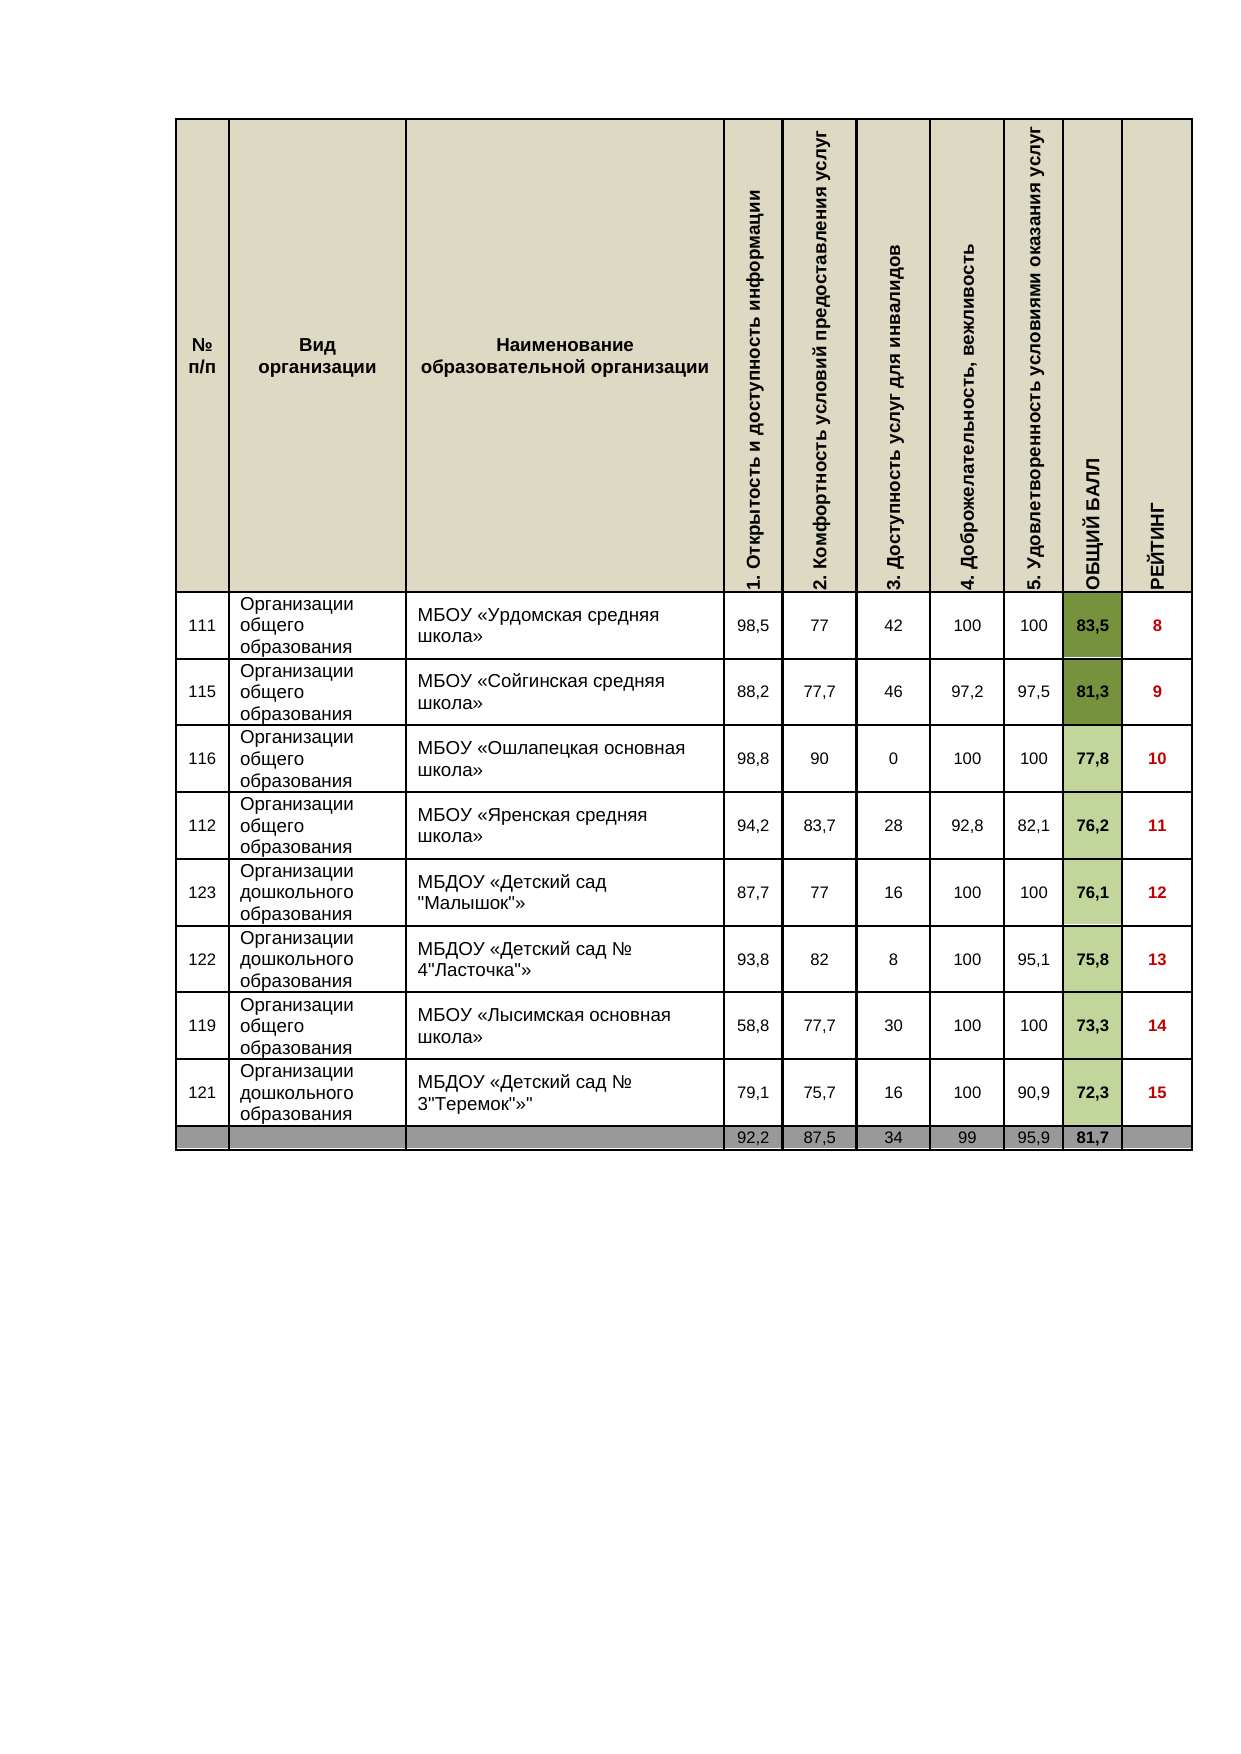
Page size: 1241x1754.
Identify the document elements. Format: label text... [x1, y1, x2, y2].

table_cell 115 [177, 660, 228, 724]
table_cell МБОУ «Сойгинская средняя школа» [407, 660, 723, 724]
table_header РЕЙТИНГ [1123, 120, 1191, 591]
table_cell 75,7 [784, 1060, 855, 1125]
table_cell Организации общего образования [230, 726, 405, 791]
table_cell 83,5 [1064, 593, 1121, 657]
table_cell 15 [1123, 1060, 1191, 1125]
table_header 4. Доброжелательность, вежливость [931, 120, 1003, 591]
table_cell 75,8 [1064, 927, 1121, 991]
table_cell 90 [784, 726, 855, 791]
table_cell 8 [858, 927, 929, 991]
table_cell 122 [177, 927, 228, 991]
table_cell 95,9 [1005, 1127, 1062, 1148]
table_cell 46 [858, 660, 929, 724]
table_cell 76,2 [1064, 793, 1121, 858]
table_cell 76,1 [1064, 860, 1121, 924]
table_cell 77,7 [784, 993, 855, 1058]
table_cell 100 [931, 1060, 1003, 1125]
table_cell 100 [931, 860, 1003, 924]
table_cell 8 [1123, 593, 1191, 657]
table_cell 0 [858, 726, 929, 791]
table_cell 79,1 [725, 1060, 781, 1125]
table_cell [230, 1127, 405, 1148]
table_cell 100 [931, 993, 1003, 1058]
table_cell 16 [858, 860, 929, 924]
table_header 5. Удовлетворенность условиями оказания услуг [1005, 120, 1062, 591]
table_cell Организации дошкольного образования [230, 927, 405, 991]
table_cell 34 [858, 1127, 929, 1148]
table_cell 81,3 [1064, 660, 1121, 724]
table_cell 11 [1123, 793, 1191, 858]
table_cell 100 [931, 726, 1003, 791]
table_cell 87,5 [784, 1127, 855, 1148]
table_cell МБОУ «Лысимская основная школа» [407, 993, 723, 1058]
table_cell Организации дошкольного образования [230, 1060, 405, 1125]
table_cell 119 [177, 993, 228, 1058]
table_cell Организации дошкольного образования [230, 860, 405, 924]
table_cell МБДОУ «Детский сад № 3"Теремок"»" [407, 1060, 723, 1125]
table_header Наименование образовательной организации [407, 120, 723, 591]
table_cell 111 [177, 593, 228, 657]
table_cell 82 [784, 927, 855, 991]
table_cell Организации общего образования [230, 593, 405, 657]
table_header 2. Комфортность условий предоставления услуг [784, 120, 855, 591]
table_header 1. Открытость и доступность информации [725, 120, 781, 591]
table_cell Организации общего образования [230, 793, 405, 858]
table_cell 72,3 [1064, 1060, 1121, 1125]
table_cell 42 [858, 593, 929, 657]
table_cell 98,8 [725, 726, 781, 791]
table_cell Организации общего образования [230, 993, 405, 1058]
table_cell МБОУ «Урдомская средняя школа» [407, 593, 723, 657]
table_cell 88,2 [725, 660, 781, 724]
table_header № п/п [177, 120, 228, 591]
table_cell 87,7 [725, 860, 781, 924]
table_header Вид организации [230, 120, 405, 591]
table_cell МБОУ «Ошлапецкая основная школа» [407, 726, 723, 791]
table_cell 99 [931, 1127, 1003, 1148]
table_cell 73,3 [1064, 993, 1121, 1058]
table_cell 90,9 [1005, 1060, 1062, 1125]
table_cell 12 [1123, 860, 1191, 924]
table_cell 100 [931, 593, 1003, 657]
table_cell 100 [1005, 593, 1062, 657]
table_cell 121 [177, 1060, 228, 1125]
table_header ОБЩИЙ БАЛЛ [1064, 120, 1121, 591]
table_cell 97,5 [1005, 660, 1062, 724]
table_cell 92,2 [725, 1127, 781, 1148]
table_cell 92,8 [931, 793, 1003, 858]
table_cell МБОУ «Яренская средняя школа» [407, 793, 723, 858]
table_cell 116 [177, 726, 228, 791]
table_cell 28 [858, 793, 929, 858]
table_header 3. Доступность услуг для инвалидов [858, 120, 929, 591]
table_cell [177, 1127, 228, 1148]
table_cell 13 [1123, 927, 1191, 991]
table_cell 100 [1005, 993, 1062, 1058]
table_cell 94,2 [725, 793, 781, 858]
table_cell МБДОУ «Детский сад "Малышок"» [407, 860, 723, 924]
table_cell Организации общего образования [230, 660, 405, 724]
table_cell 77,7 [784, 660, 855, 724]
table_cell 77 [784, 860, 855, 924]
table_cell 112 [177, 793, 228, 858]
table_cell 98,5 [725, 593, 781, 657]
table_cell 30 [858, 993, 929, 1058]
table_cell 100 [1005, 860, 1062, 924]
table_cell МБДОУ «Детский сад № 4"Ласточка"» [407, 927, 723, 991]
table_cell [1123, 1127, 1191, 1148]
table_cell [407, 1127, 723, 1148]
table_cell 100 [931, 927, 1003, 991]
table_cell 93,8 [725, 927, 781, 991]
table_cell 58,8 [725, 993, 781, 1058]
table_cell 77,8 [1064, 726, 1121, 791]
table_cell 10 [1123, 726, 1191, 791]
table_cell 95,1 [1005, 927, 1062, 991]
table_cell 97,2 [931, 660, 1003, 724]
table_cell 16 [858, 1060, 929, 1125]
table_cell 82,1 [1005, 793, 1062, 858]
table_cell 100 [1005, 726, 1062, 791]
table_cell 81,7 [1064, 1127, 1121, 1148]
table_cell 77 [784, 593, 855, 657]
table_cell 83,7 [784, 793, 855, 858]
table_cell 14 [1123, 993, 1191, 1058]
table_cell 123 [177, 860, 228, 924]
table_cell 9 [1123, 660, 1191, 724]
